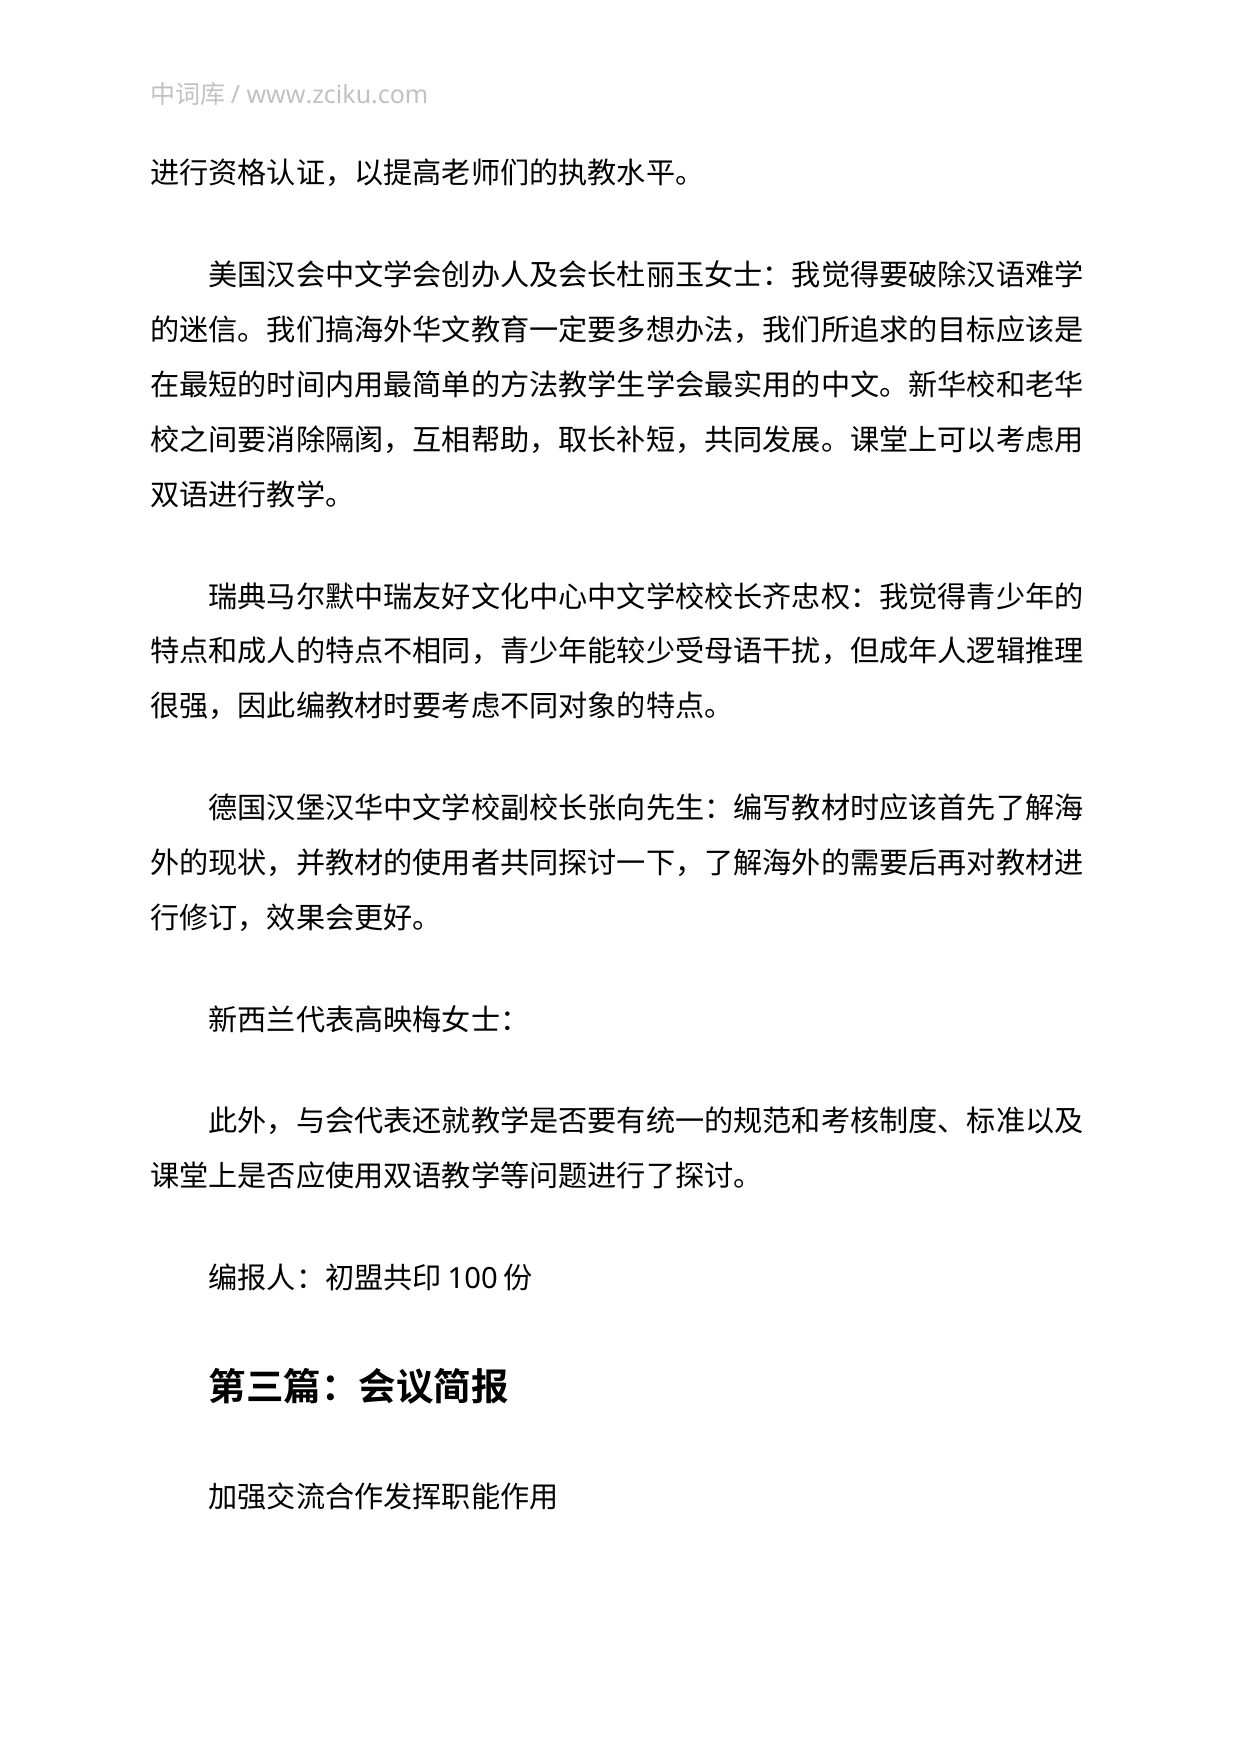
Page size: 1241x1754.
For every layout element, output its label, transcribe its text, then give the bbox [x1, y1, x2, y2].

text 此外，与会代表还就教学是否要有统一的规范和考核制度、标准以及课堂上是否应使用双语教学等问题进行了探讨。 [150, 1098, 1090, 1195]
text 瑞典马尔默中瑞友好文化中心中文学校校长齐忠权：我觉得青少年的特点和成人的特点不相同，青少年能较少受母语干扰，但成年人逻辑推理很强，因此编教材时要考虑不同对象的特点。 [150, 573, 1090, 725]
text 新西兰代表高映梅女士： [150, 996, 1090, 1038]
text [150, 150, 1090, 192]
text 第三篇：会议简报 [150, 1357, 1090, 1411]
text 加强交流合作发挥职能作用 [150, 1474, 1090, 1516]
text 美国汉会中文学会创办人及会长杜丽玉女士：我觉得要破除汉语难学的迷信。我们搞海外华文教育一定要多想办法，我们所追求的目标应该是在最短的时间内用最简单的方法教学生学会最实用的中文。新华校和老华校之间要消除隔阂，互相帮助，取长补短，共同发展。课堂上可以考虑用双语进行教学。 [150, 252, 1090, 514]
text 编报人：初盟共印100份 [150, 1255, 1090, 1297]
text 德国汉堡汉华中文学校副校长张向先生：编写教材时应该首先了解海外的现状，并教材的使用者共同探讨一下，了解海外的需要后再对教材进行修订，效果会更好。 [150, 785, 1090, 937]
